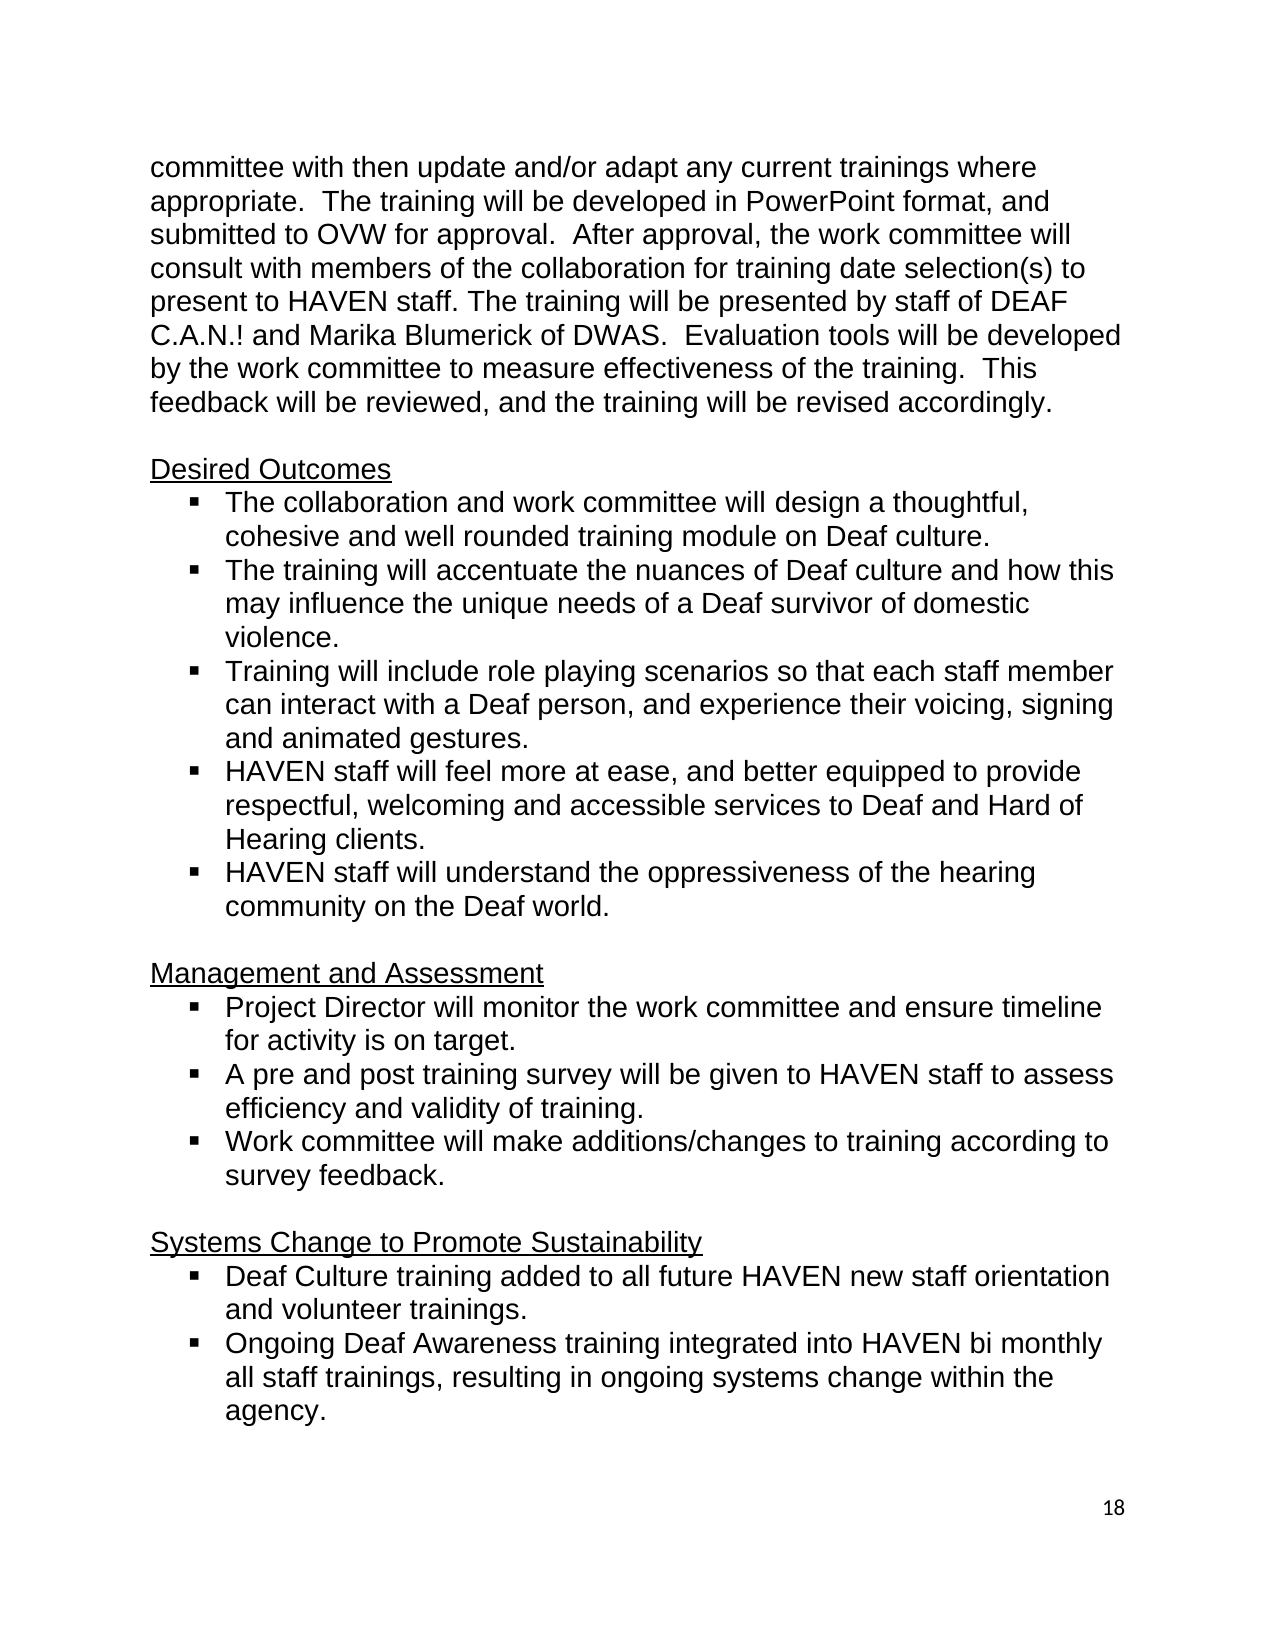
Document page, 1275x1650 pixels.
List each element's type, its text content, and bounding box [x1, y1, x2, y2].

text Desired Outcomes [150, 452, 1125, 485]
list The collaboration and work committee will design a thoughtful, cohesive and well rounded training module on Deaf culture. [187, 485, 1125, 553]
list HAVEN staff will understand the oppressiveness of the hearing community on the Deaf world. [187, 855, 1125, 922]
list Training will include role playing scenarios so that each staff member can interact with a Deaf person, and experience their voicing, signing and animated gestures. [187, 653, 1125, 754]
text Management and Assessment [150, 956, 1125, 989]
list Work committee will make additions/changes to training according to survey feedback. [187, 1124, 1125, 1191]
list Deaf Culture training added to all future HAVEN new staff orientation and volunteer trainings. [187, 1258, 1125, 1326]
list Ongoing Deaf Awareness training integrated into HAVEN bi monthly all staff trainings, resulting in ongoing systems change within the agency. [187, 1326, 1125, 1427]
list HAVEN staff will feel more at ease, and better equipped to provide respectful, welcoming and accessible services to Deaf and Hard of Hearing clients. [187, 754, 1125, 855]
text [150, 150, 1125, 418]
list Project Director will monitor the work committee and ensure timeline for activity is on target. [187, 989, 1125, 1057]
list The training will accentuate the nuances of Deaf culture and how this may influence the unique needs of a Deaf survivor of domestic violence. [187, 553, 1125, 653]
text Systems Change to Promote Sustainability [150, 1225, 1125, 1258]
list A pre and post training survey will be given to HAVEN staff to assess efficiency and validity of training. [187, 1057, 1125, 1124]
